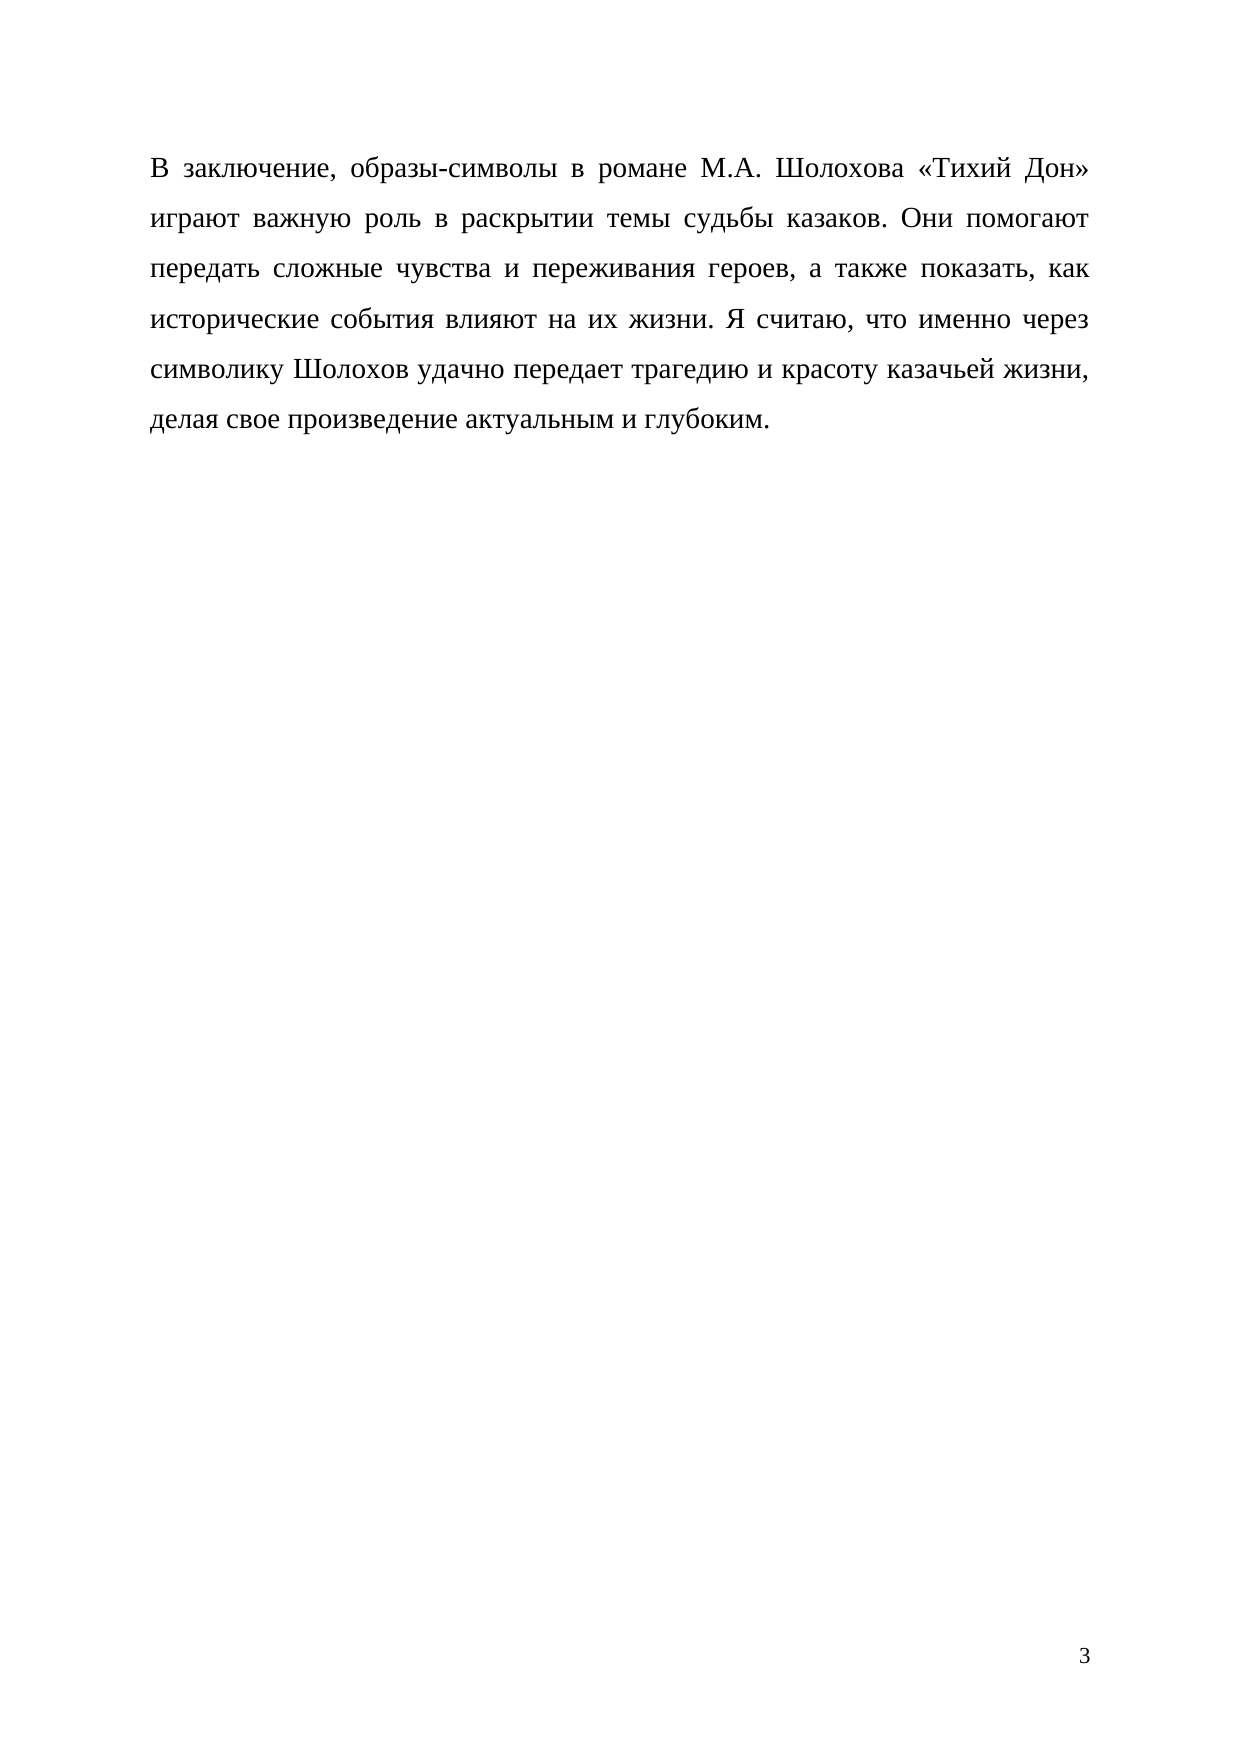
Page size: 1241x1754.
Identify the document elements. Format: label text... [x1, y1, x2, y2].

text В заключение, образы-символы в романе М.А. Шолохова «Тихий Дон» играют важную роль в раскрытии темы судьбы казаков. Они помогают передать сложные чувства и переживания героев, а также показать, как исторические события влияют на их жизни. Я считаю, что именно через символику Шолохов удачно передает трагедию и красоту казачьей жизни, делая свое произведение актуальным и глубоким. [150, 150, 1090, 435]
